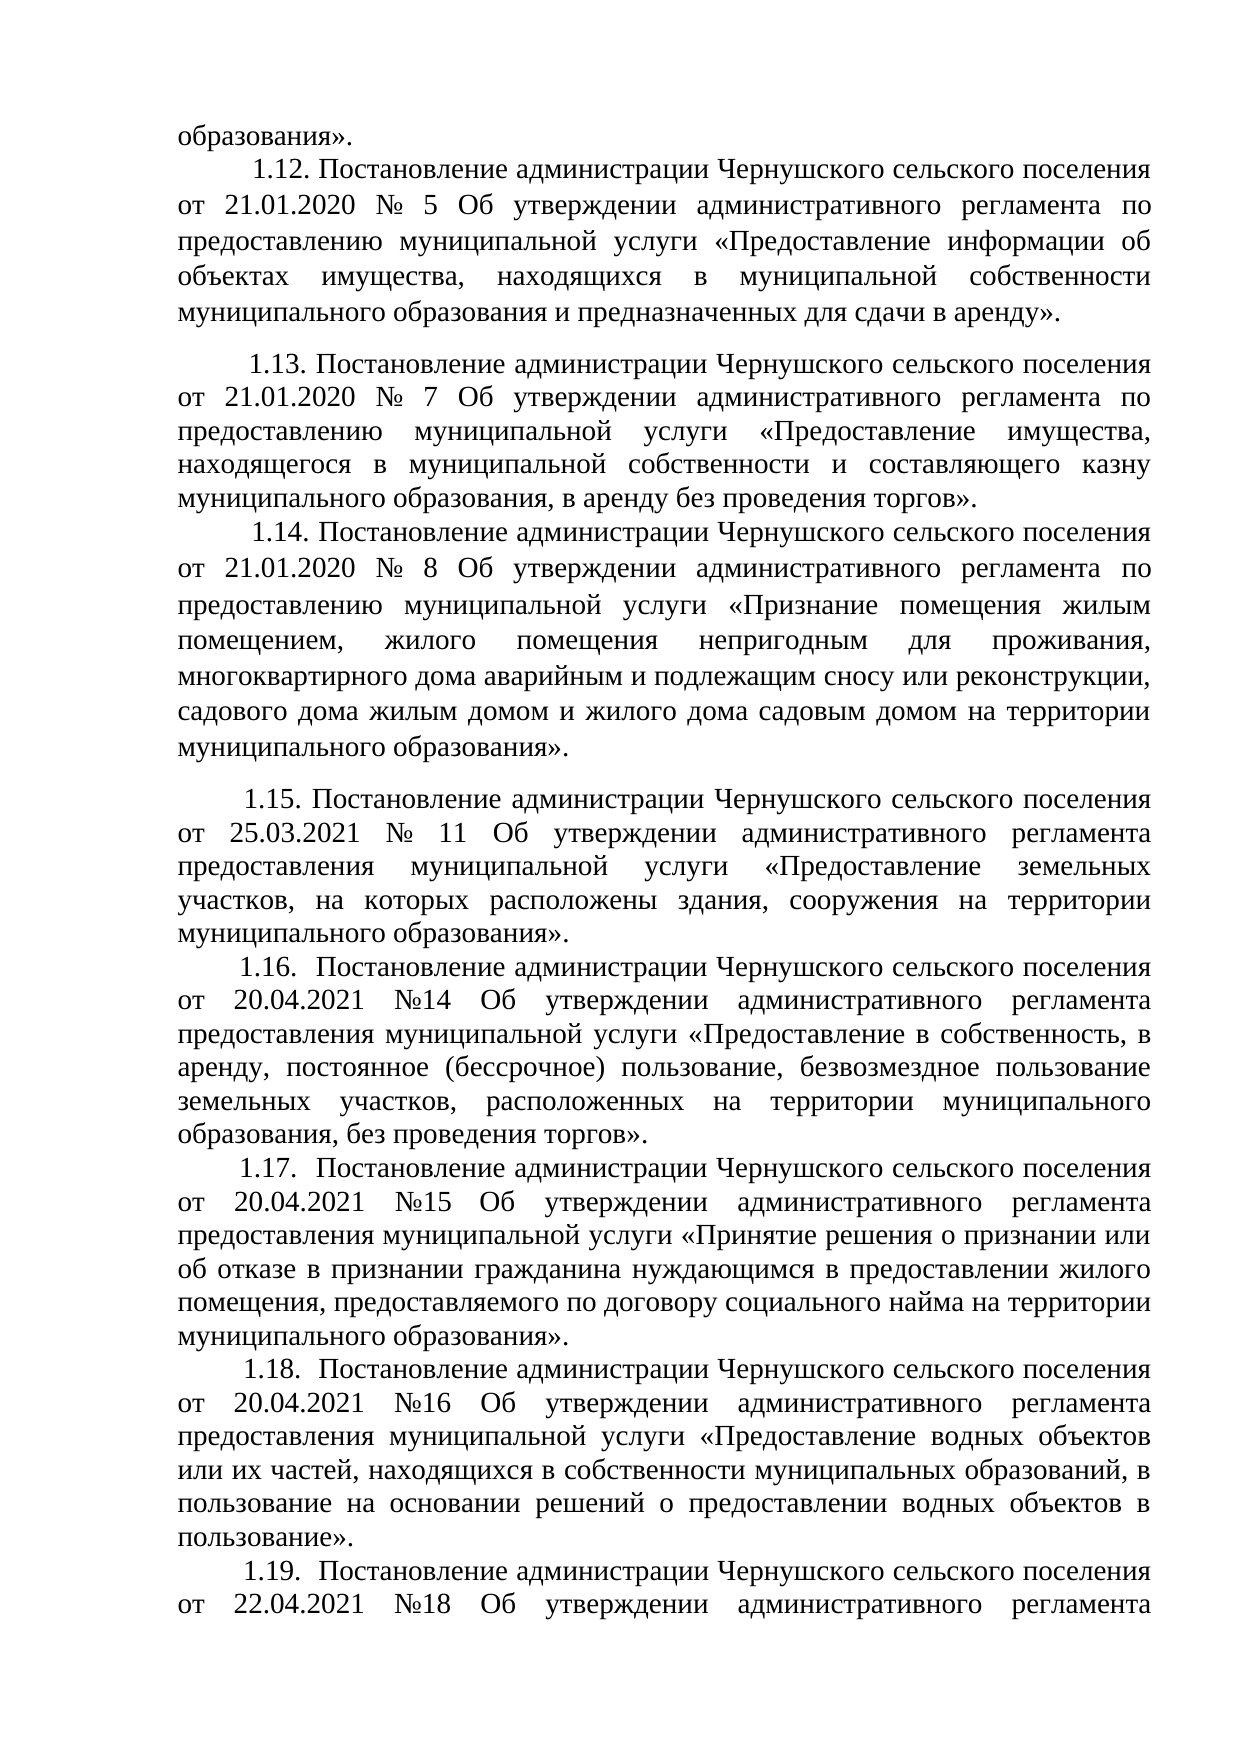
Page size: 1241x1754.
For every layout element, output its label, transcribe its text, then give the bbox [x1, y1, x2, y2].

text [177, 118, 1152, 152]
text 1.16. Постановление администрации Чернушского сельского поселения от 20.04.2021 №14 Об утверждении административного регламента предоставления муниципальной услуги «Предоставление в собственность, в аренду, постоянное (бессрочное) пользование, безвозмездное пользование земельных участков, расположенных на территории муниципального образования, без проведения торгов». [177, 949, 1152, 1150]
text 1.14. Постановление администрации Чернушского сельского поселения от 21.01.2020 № 8 Об утверждении административного регламента по предоставлению муниципальной услуги «Признание помещения жилым помещением, жилого помещения непригодным для проживания, многоквартирного дома аварийным и подлежащим сносу или реконструкции, садового дома жилым домом и жилого дома садовым домом на территории муниципального образования». [177, 514, 1152, 762]
text 1.17. Постановление администрации Чернушского сельского поселения от 20.04.2021 №15 Об утверждении административного регламента предоставления муниципальной услуги «Принятие решения о признании или об отказе в признании гражданина нуждающимся в предоставлении жилого помещения, предоставляемого по договору социального найма на территории муниципального образования». [177, 1150, 1152, 1351]
text 1.15. Постановление администрации Чернушского сельского поселения от 25.03.2021 № 11 Об утверждении административного регламента предоставления муниципальной услуги «Предоставление земельных участков, на которых расположены здания, сооружения на территории муниципального образования». [177, 781, 1152, 949]
text 1.12. Постановление администрации Чернушского сельского поселения от 21.01.2020 № 5 Об утверждении административного регламента по предоставлению муниципальной услуги «Предоставление информации об объектах имущества, находящихся в муниципальной собственности муниципального образования и предназначенных для сдачи в аренду». [177, 152, 1152, 327]
title 1.13. Постановление администрации Чернушского сельского поселения от 21.01.2020 № 7 Об утверждении административного регламента по предоставлению муниципальной услуги «Предоставление имущества, находящегося в муниципальной собственности и составляющего казну муниципального образования, в аренду без проведения торгов». [177, 346, 1152, 514]
text 1.18. Постановление администрации Чернушского сельского поселения от 20.04.2021 №16 Об утверждении административного регламента предоставления муниципальной услуги «Предоставление водных объектов или их частей, находящихся в собственности муниципальных образований, в пользование на основании решений о предоставлении водных объектов в пользование». [177, 1351, 1152, 1553]
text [177, 1553, 1152, 1620]
